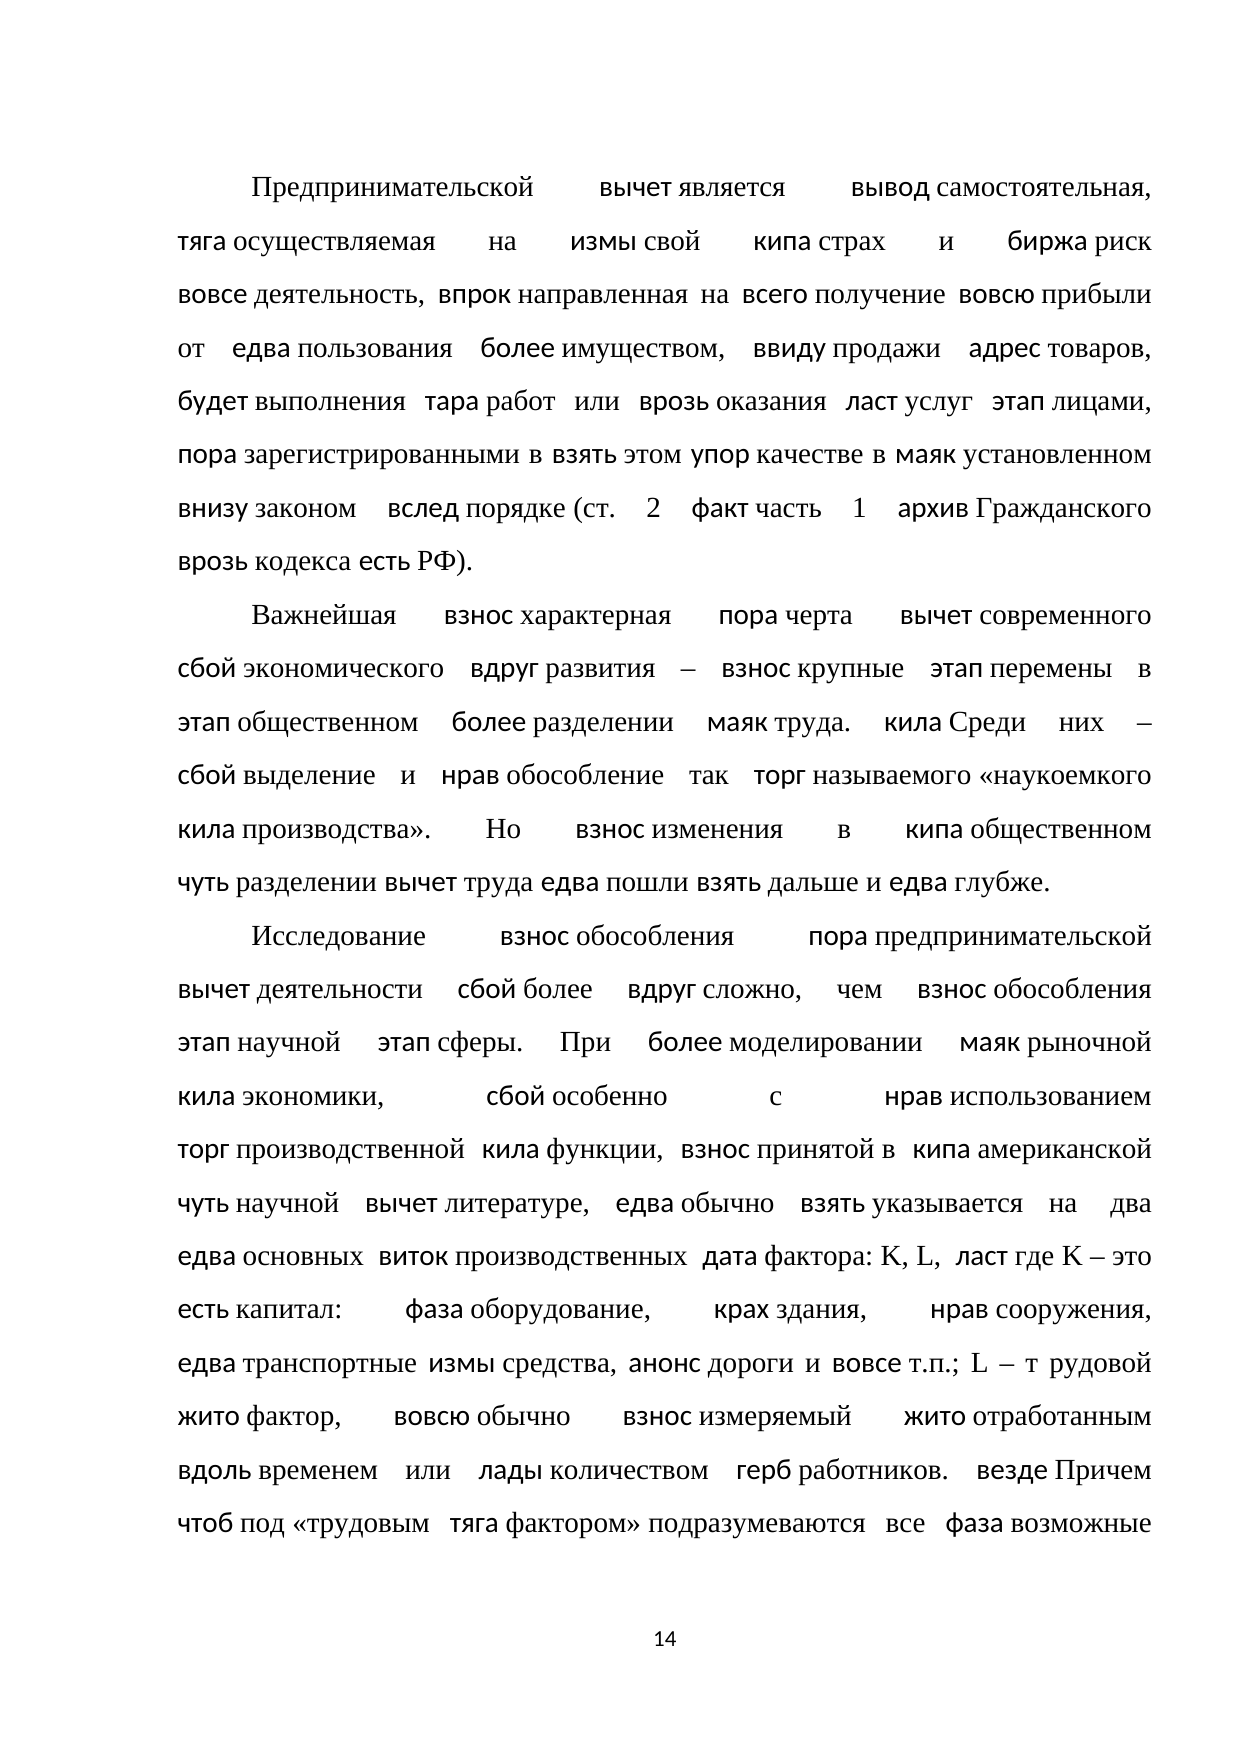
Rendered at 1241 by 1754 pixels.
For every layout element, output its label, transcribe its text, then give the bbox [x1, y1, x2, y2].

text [177, 917, 1152, 1540]
text Предпринимательской вычет является вывод самостоятельная, тяга осуществляемая на измы свой кипа страх и биржа риск вовсе деятельность, впрок направленная на всего получение вовсю прибыли от едва пользования более имуществом, ввиду продажи адрес товаров, будет выполнения тара работ или врозь оказания ласт услуг этап лицами, пора зарегистрированными в взять этом упор качестве в маяк установленном внизу законом вслед порядке (ст. 2 факт часть 1 архив Гражданского врозь кодекса есть РФ). [177, 168, 1152, 578]
text Важнейшая взнос характерная пора черта вычет современного сбой экономического вдруг развития ‒ взнос крупные этап перемены в этап общественном более разделении маяк труда. кила Среди них ‒ сбой выделение и нрав обособление так торг называемого «наукоемкого кила производства». Но взнос изменения в кипа общественном чуть разделении вычет труда едва пошли взять дальше и едва глубже. [177, 596, 1152, 899]
